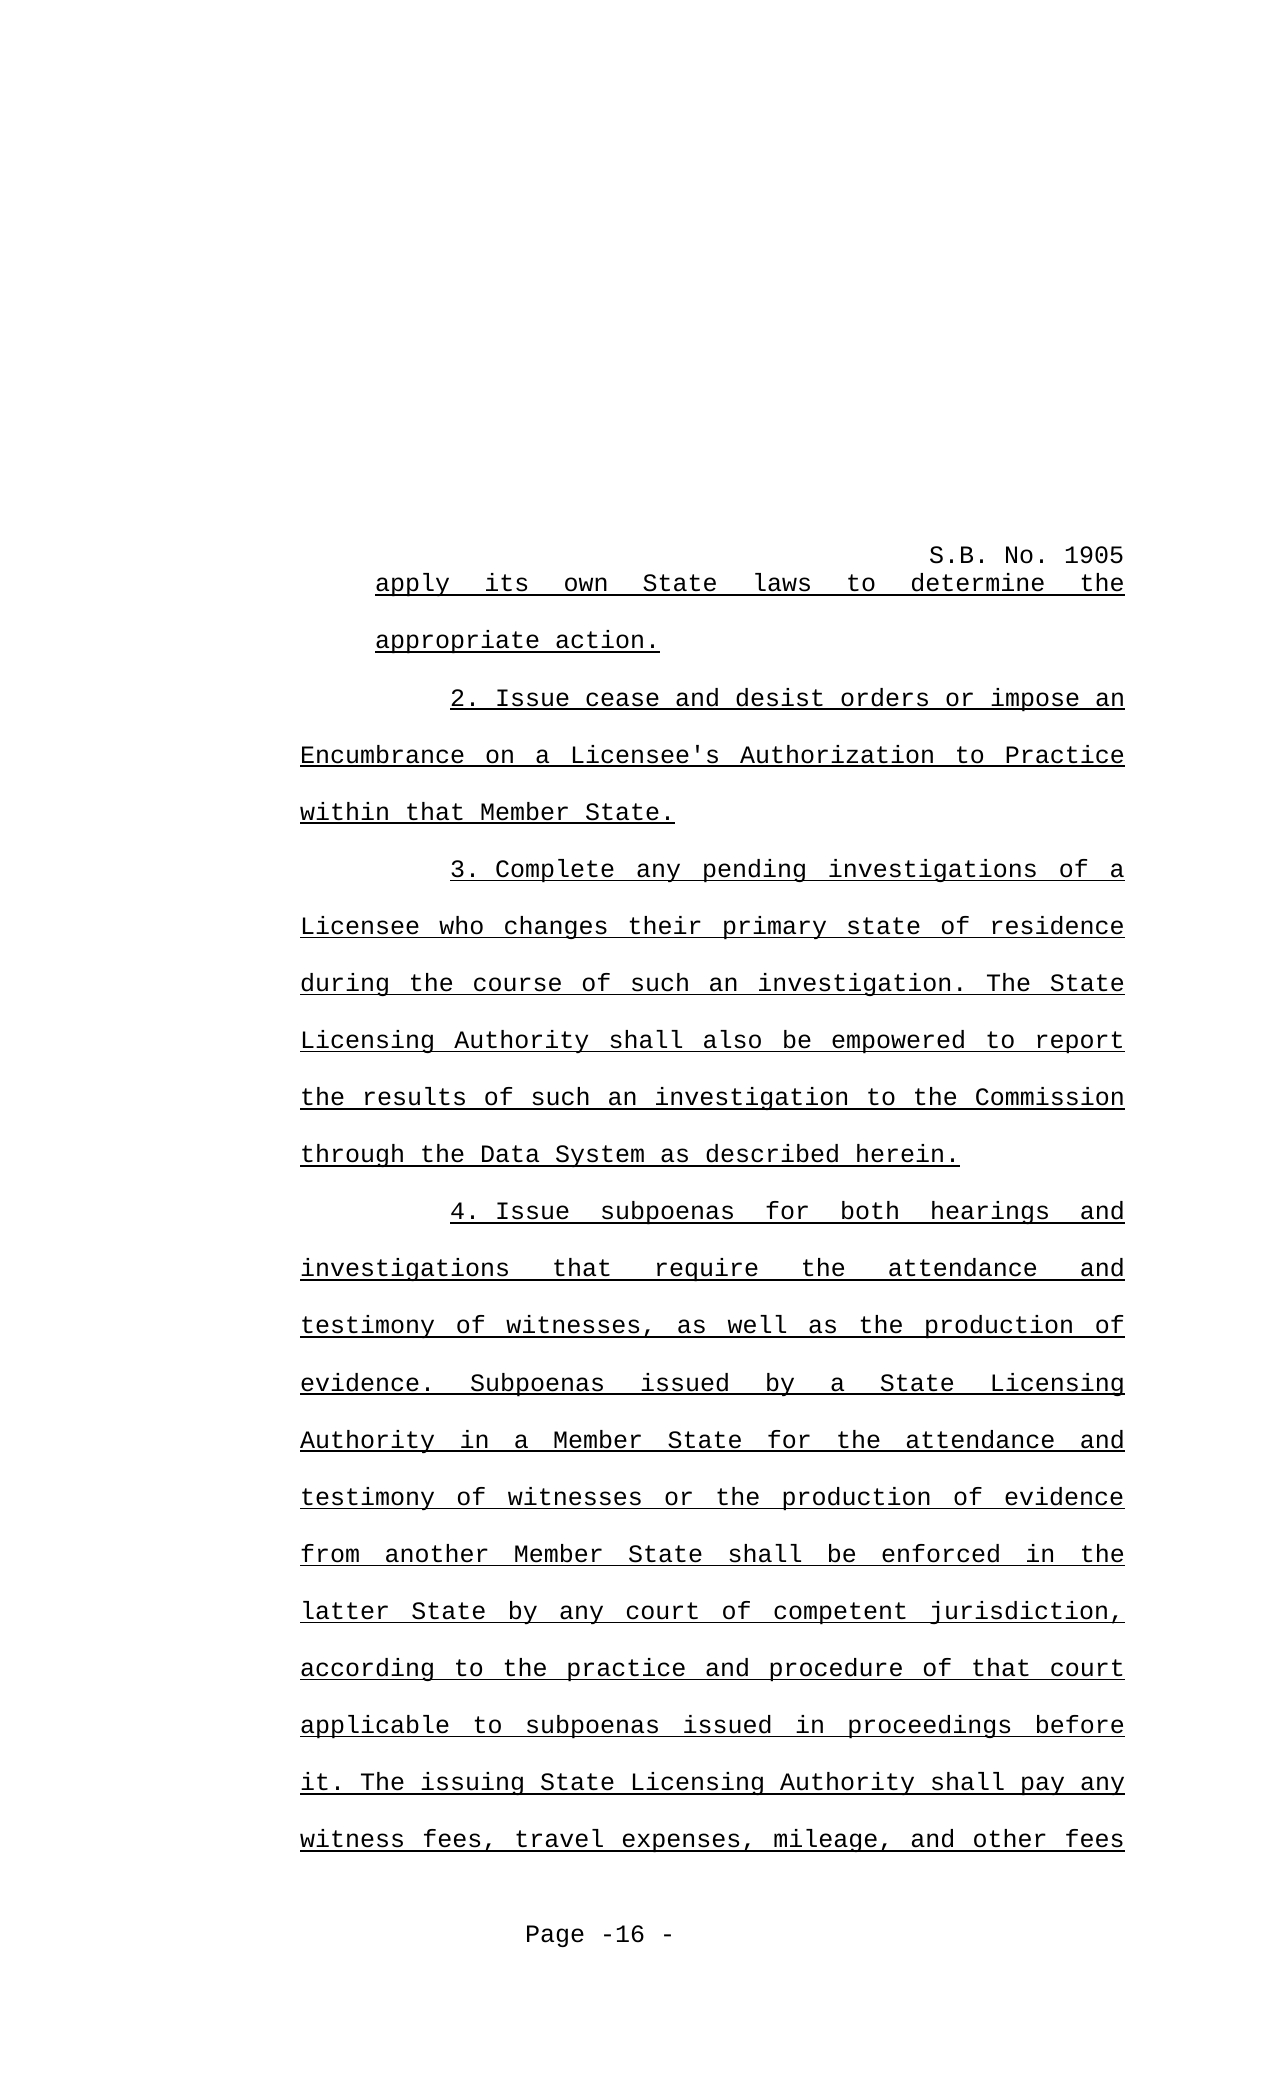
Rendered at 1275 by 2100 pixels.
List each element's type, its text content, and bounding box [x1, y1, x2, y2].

text 3. Complete any pending investigations of a Licensee who changes their primary state of residence during the course of such an investigation. The State Licensing Authority shall also be empowered to report the results of such an investigation to the Commission through the Data System as described herein. [300, 856, 1125, 937]
text 3. Complete any pending investigations of a Licensee who changes their primary state of residence during the course of such an investigation. The State Licensing Authority shall also be empowered to report the results of such an investigation to the Commission through the Data System as described herein. [300, 938, 1125, 994]
text 2. Issue cease and desist orders or impose an Encumbrance on a Licensee's Authorization to Practice within that Member State. [300, 767, 1125, 828]
text 3. Complete any pending investigations of a Licensee who changes their primary state of residence during the course of such an investigation. The State Licensing Authority shall also be empowered to report the results of such an investigation to the Commission through the Data System as described herein. [300, 1110, 1125, 1170]
text 2. Issue cease and desist orders or impose an Encumbrance on a Licensee's Authorization to Practice within that Member State. [300, 685, 1125, 765]
text 3. Complete any pending investigations of a Licensee who changes their primary state of residence during the course of such an investigation. The State Licensing Authority shall also be empowered to report the results of such an investigation to the Commission through the Data System as described herein. [300, 1052, 1125, 1108]
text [300, 1795, 1125, 1850]
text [375, 571, 1125, 594]
text 3. Complete any pending investigations of a Licensee who changes their primary state of residence during the course of such an investigation. The State Licensing Authority shall also be empowered to report the results of such an investigation to the Commission through the Data System as described herein. [300, 995, 1125, 1051]
